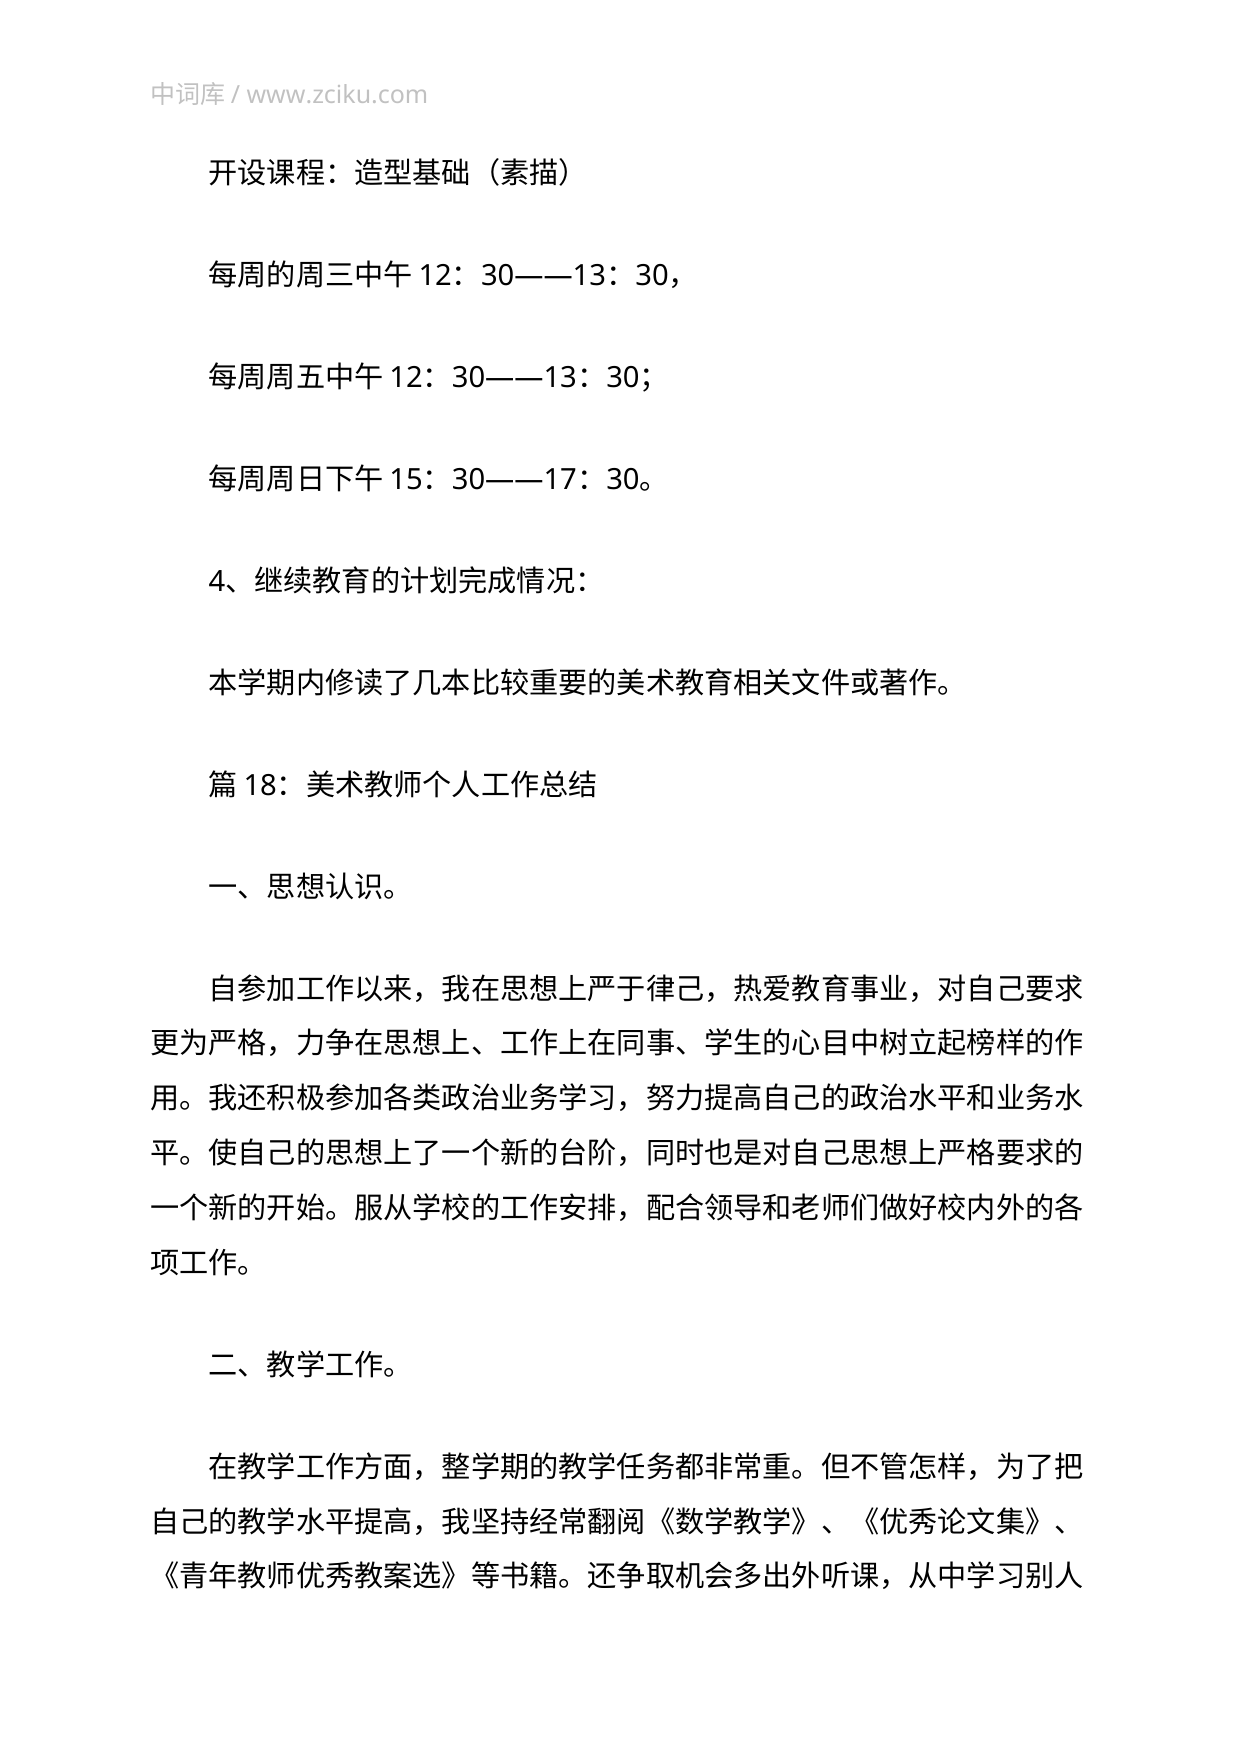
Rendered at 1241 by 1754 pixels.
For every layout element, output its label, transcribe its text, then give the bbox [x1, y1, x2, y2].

text 一、思想认识。 [150, 863, 1090, 906]
text 每周周五中午12：30——13：30； [150, 354, 1090, 396]
text 自参加工作以来，我在思想上严于律己，热爱教育事业，对自己要求更为严格，力争在思想上、工作上在同事、学生的心目中树立起榜样的作用。我还积极参加各类政治业务学习，努力提高自己的政治水平和业务水平。使自己的思想上了一个新的台阶，同时也是对自己思想上严格要求的一个新的开始。服从学校的工作安排，配合领导和老师们做好校内外的各项工作。 [150, 965, 1090, 1282]
text 二、教学工作。 [150, 1341, 1090, 1384]
text 篇18：美术教师个人工作总结 [150, 761, 1090, 804]
text 每周周日下午15：30——17：30。 [150, 456, 1090, 498]
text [150, 1443, 1090, 1595]
text 开设课程：造型基础（素描） [150, 150, 1090, 192]
text 本学期内修读了几本比较重要的美术教育相关文件或著作。 [150, 660, 1090, 702]
text 每周的周三中午12：30——13：30， [150, 252, 1090, 294]
text 4、继续教育的计划完成情况： [150, 558, 1090, 600]
